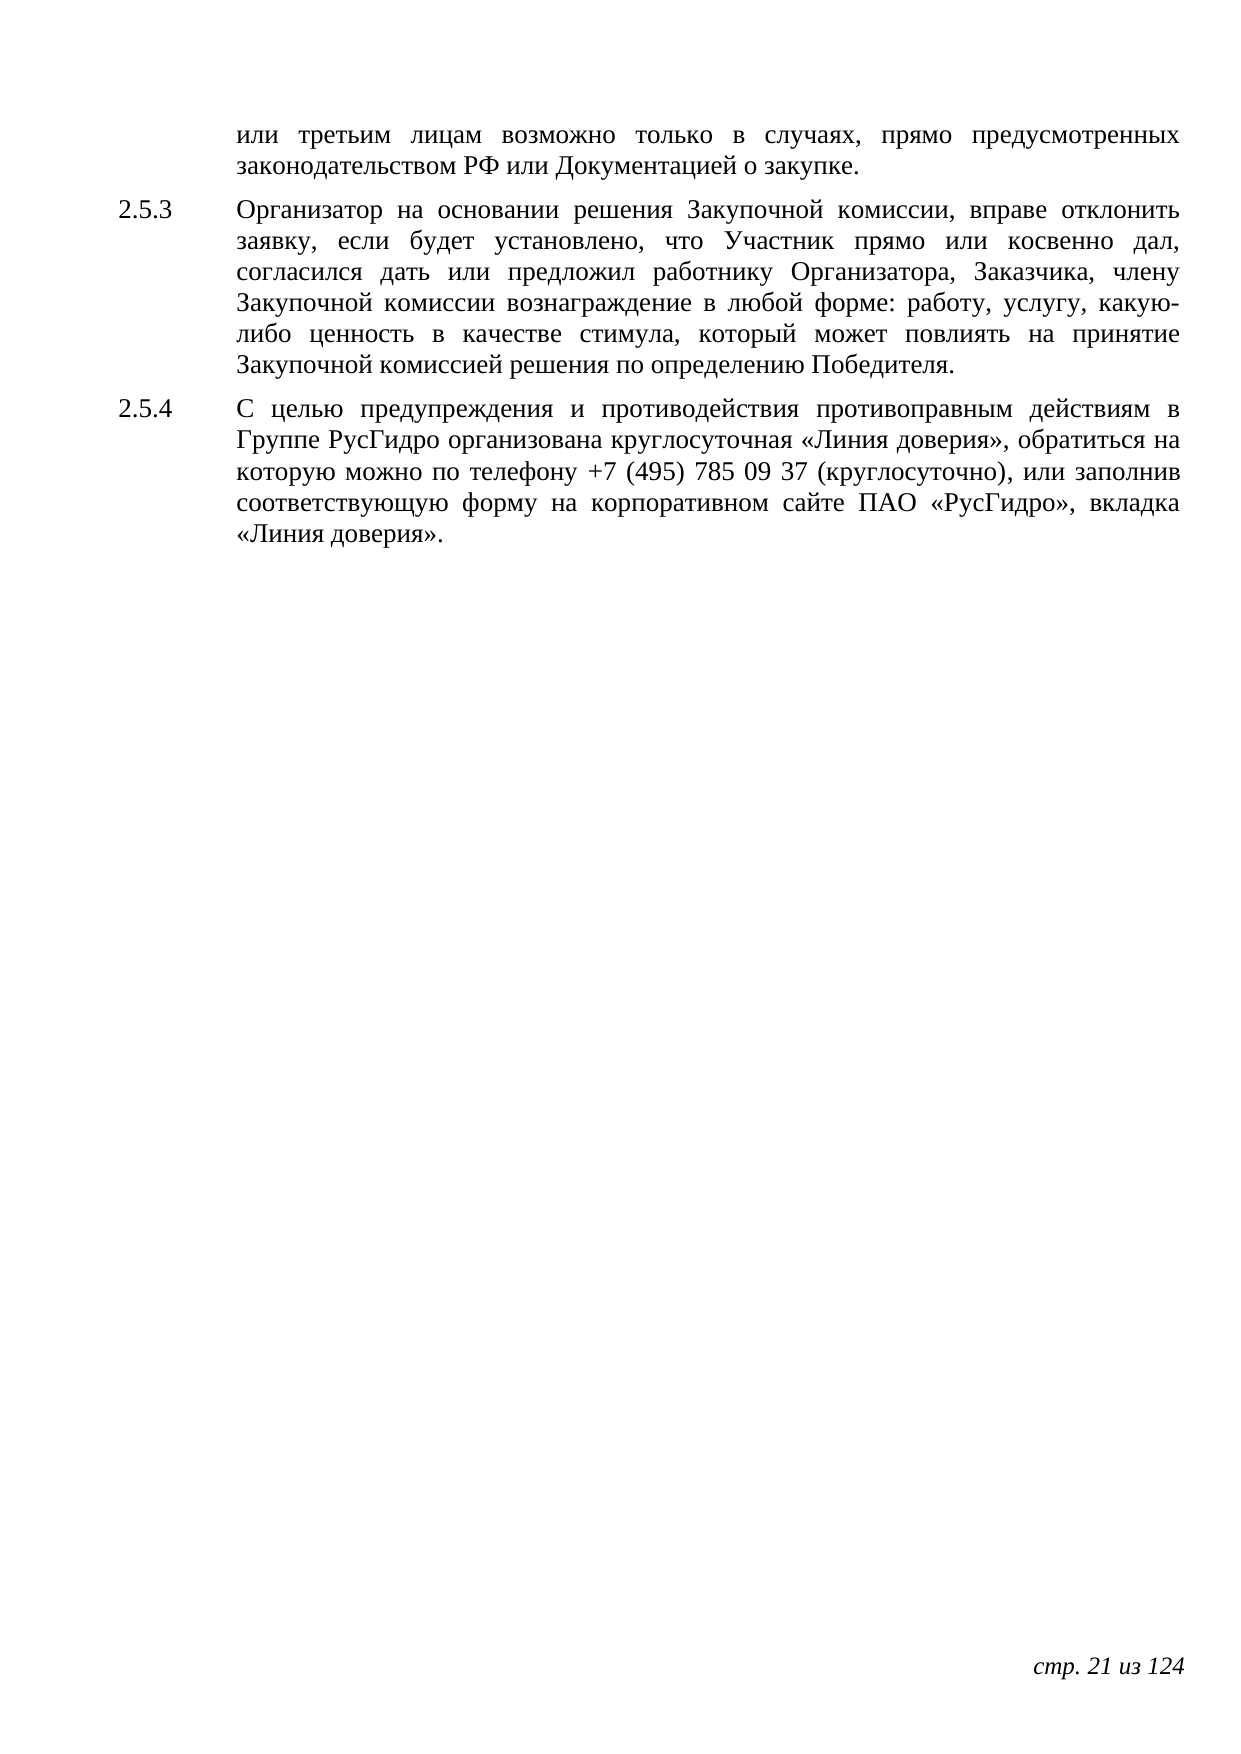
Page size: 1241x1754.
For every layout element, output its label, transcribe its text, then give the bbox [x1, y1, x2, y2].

text С целью предупреждения и противодействия противоправным действиям в Группе РусГидро организована круглосуточная «Линия доверия», обратиться на которую можно по телефону +7 (495) 785 09 37 (круглосуточно), или заполнив соответствующую форму на корпоративном сайте ПАО «РусГидро», вкладка «Линия доверия». [118, 392, 1181, 548]
text Организатор на основании решения Закупочной комиссии, вправе отклонить заявку, если будет установлено, что Участник прямо или косвенно дал, согласился дать или предложил работнику Организатора, Заказчика, члену Закупочной комиссии вознаграждение в любой форме: работу, услугу, какую-либо ценность в качестве стимула, который может повлиять на принятие Закупочной комиссией решения по определению Победителя. [118, 193, 1181, 380]
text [118, 118, 1181, 180]
